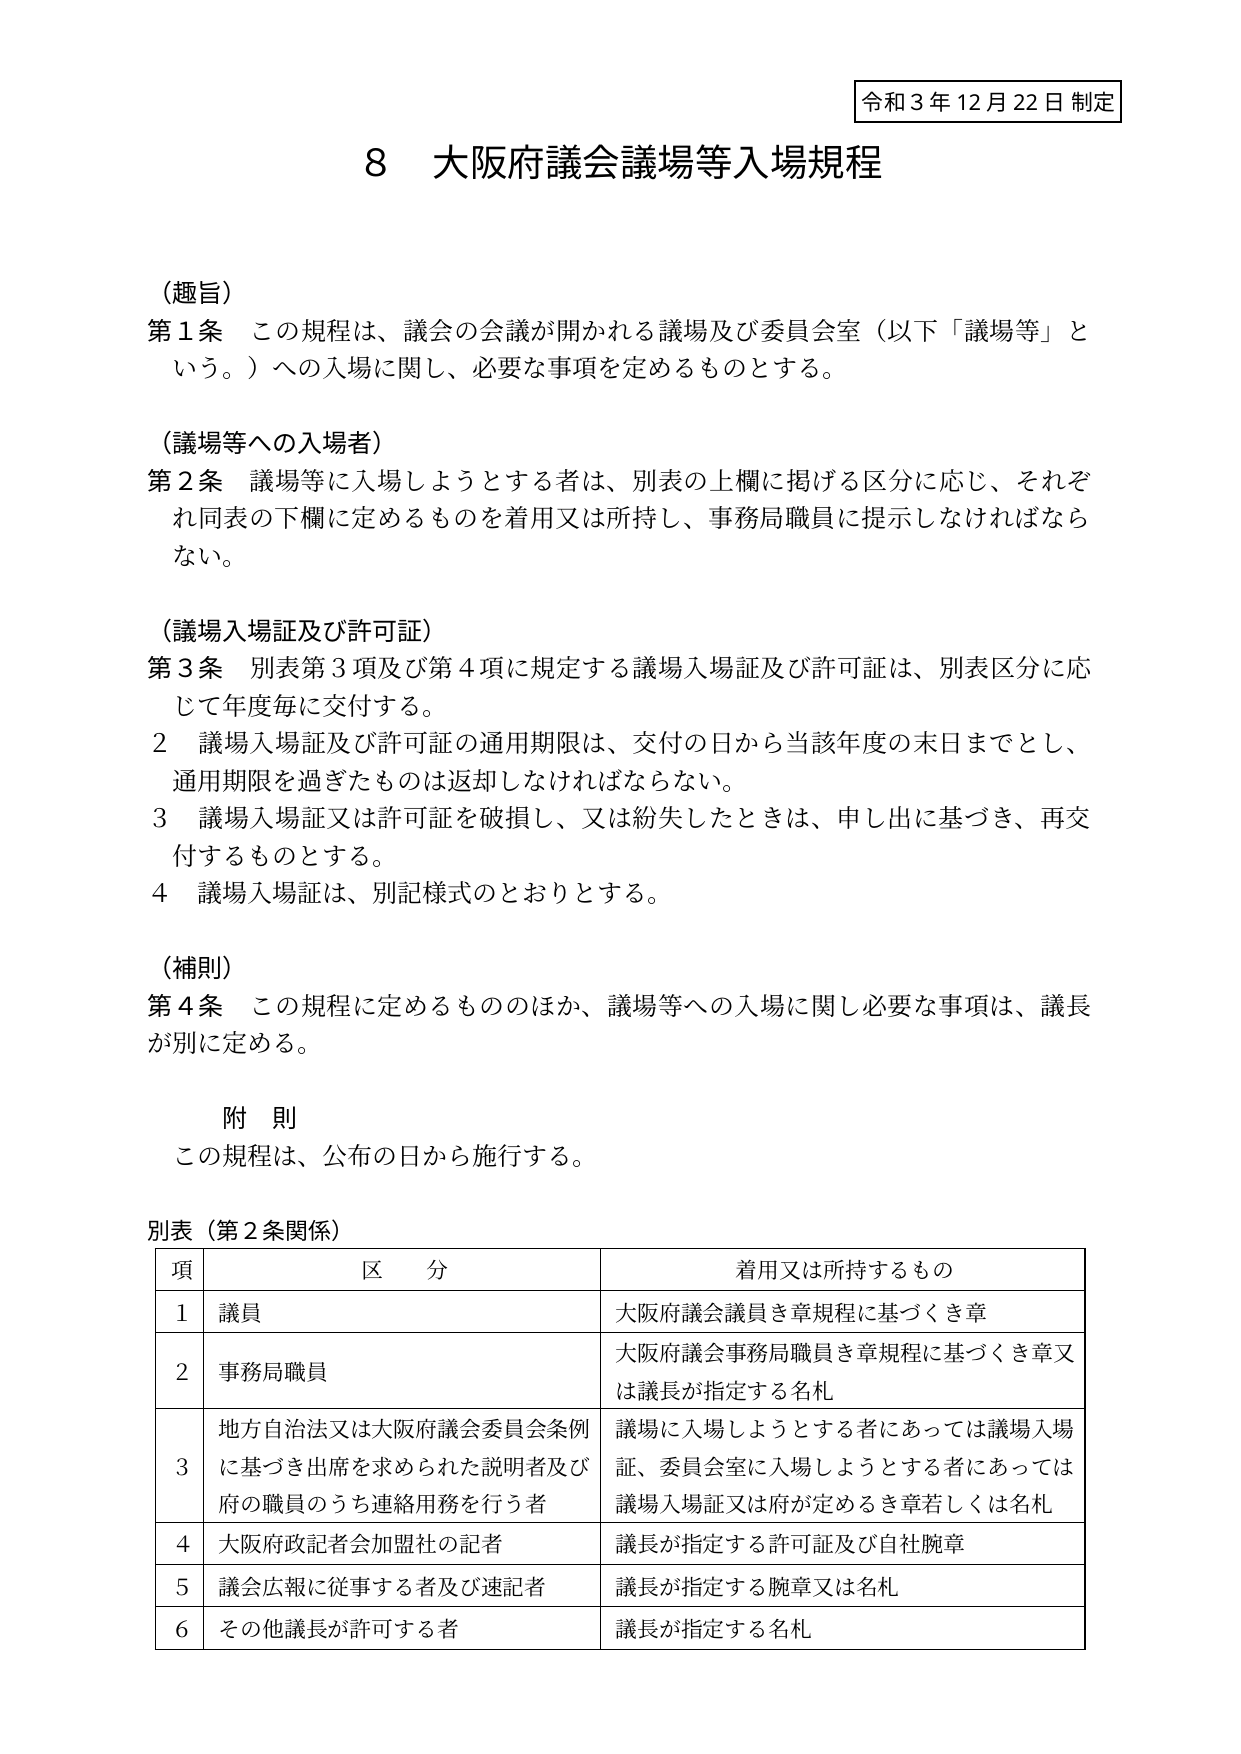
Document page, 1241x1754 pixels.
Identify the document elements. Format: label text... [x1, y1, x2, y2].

table_cell ４ [156, 1523, 203, 1564]
text ４ 議場入場証は、別記様式のとおりとする。 [148, 873, 1092, 910]
table_cell 議会広報に従事する者及び速記者 [204, 1565, 600, 1606]
text 第４条 この規程に定めるもののほか、議場等への入場に関し必要な事項は、議長が別に定める。 [148, 985, 1092, 1060]
table_cell その他議長が許可する者 [204, 1607, 600, 1648]
text ３ 議場入場証又は許可証を破損し、又は紛失したときは、申し出に基づき、再交付するものとする。 [148, 798, 1092, 873]
table_cell 議場に入場しようとする者にあっては議場入場証、委員会室に入場しようとする者にあっては議場入場証又は府が定めるき章若しくは名札 [601, 1409, 1084, 1522]
text ８ 大阪府議会議場等入場規程 [148, 123, 1092, 198]
table_cell ３ [156, 1409, 203, 1522]
table_cell 議長が指定する腕章又は名札 [601, 1565, 1084, 1606]
text （補則） [148, 948, 1092, 985]
text （議場等への入場者） [148, 423, 1092, 460]
text （趣旨） [148, 273, 1092, 310]
table_cell ６ [156, 1607, 203, 1648]
text 第３条 別表第３項及び第４項に規定する議場入場証及び許可証は、別表区分に応じて年度毎に交付する。 [148, 648, 1092, 723]
table_cell 大阪府議会議員き章規程に基づくき章 [601, 1291, 1084, 1332]
text 附 則 [148, 1098, 1092, 1135]
table_cell 地方自治法又は大阪府議会委員会条例に基づき出席を求められた説明者及び府の職員のうち連絡用務を行う者 [204, 1409, 600, 1522]
text （議場入場証及び許可証） [148, 610, 1092, 648]
text 第２条 議場等に入場しようとする者は、別表の上欄に掲げる区分に応じ、それぞれ同表の下欄に定めるものを着用又は所持し、事務局職員に提示しなければならない。 [148, 460, 1092, 573]
table_header 項 [156, 1249, 203, 1290]
text ２ 議場入場証及び許可証の通用期限は、交付の日から当該年度の末日までとし、通用期限を過ぎたものは返却しなければならない。 [148, 723, 1092, 798]
table_cell 議員 [204, 1291, 600, 1332]
table_cell 議長が指定する名札 [601, 1607, 1084, 1648]
table_cell ５ [156, 1565, 203, 1606]
table_header 区 分 [204, 1249, 600, 1290]
table_cell １ [156, 1291, 203, 1332]
text 別表（第２条関係） [148, 1210, 1092, 1248]
table_cell ２ [156, 1333, 203, 1408]
text この規程は、公布の日から施行する。 [148, 1135, 1092, 1173]
table_cell 事務局職員 [204, 1333, 600, 1408]
table_cell 議長が指定する許可証及び自社腕章 [601, 1523, 1084, 1564]
table_cell 大阪府政記者会加盟社の記者 [204, 1523, 600, 1564]
text 第１条 この規程は、議会の会議が開かれる議場及び委員会室（以下「議場等」という。）への入場に関し、必要な事項を定めるものとする。 [148, 310, 1092, 385]
table_cell 大阪府議会事務局職員き章規程に基づくき章又は議長が指定する名札 [601, 1333, 1084, 1408]
table_header 着用又は所持するもの [601, 1249, 1084, 1290]
